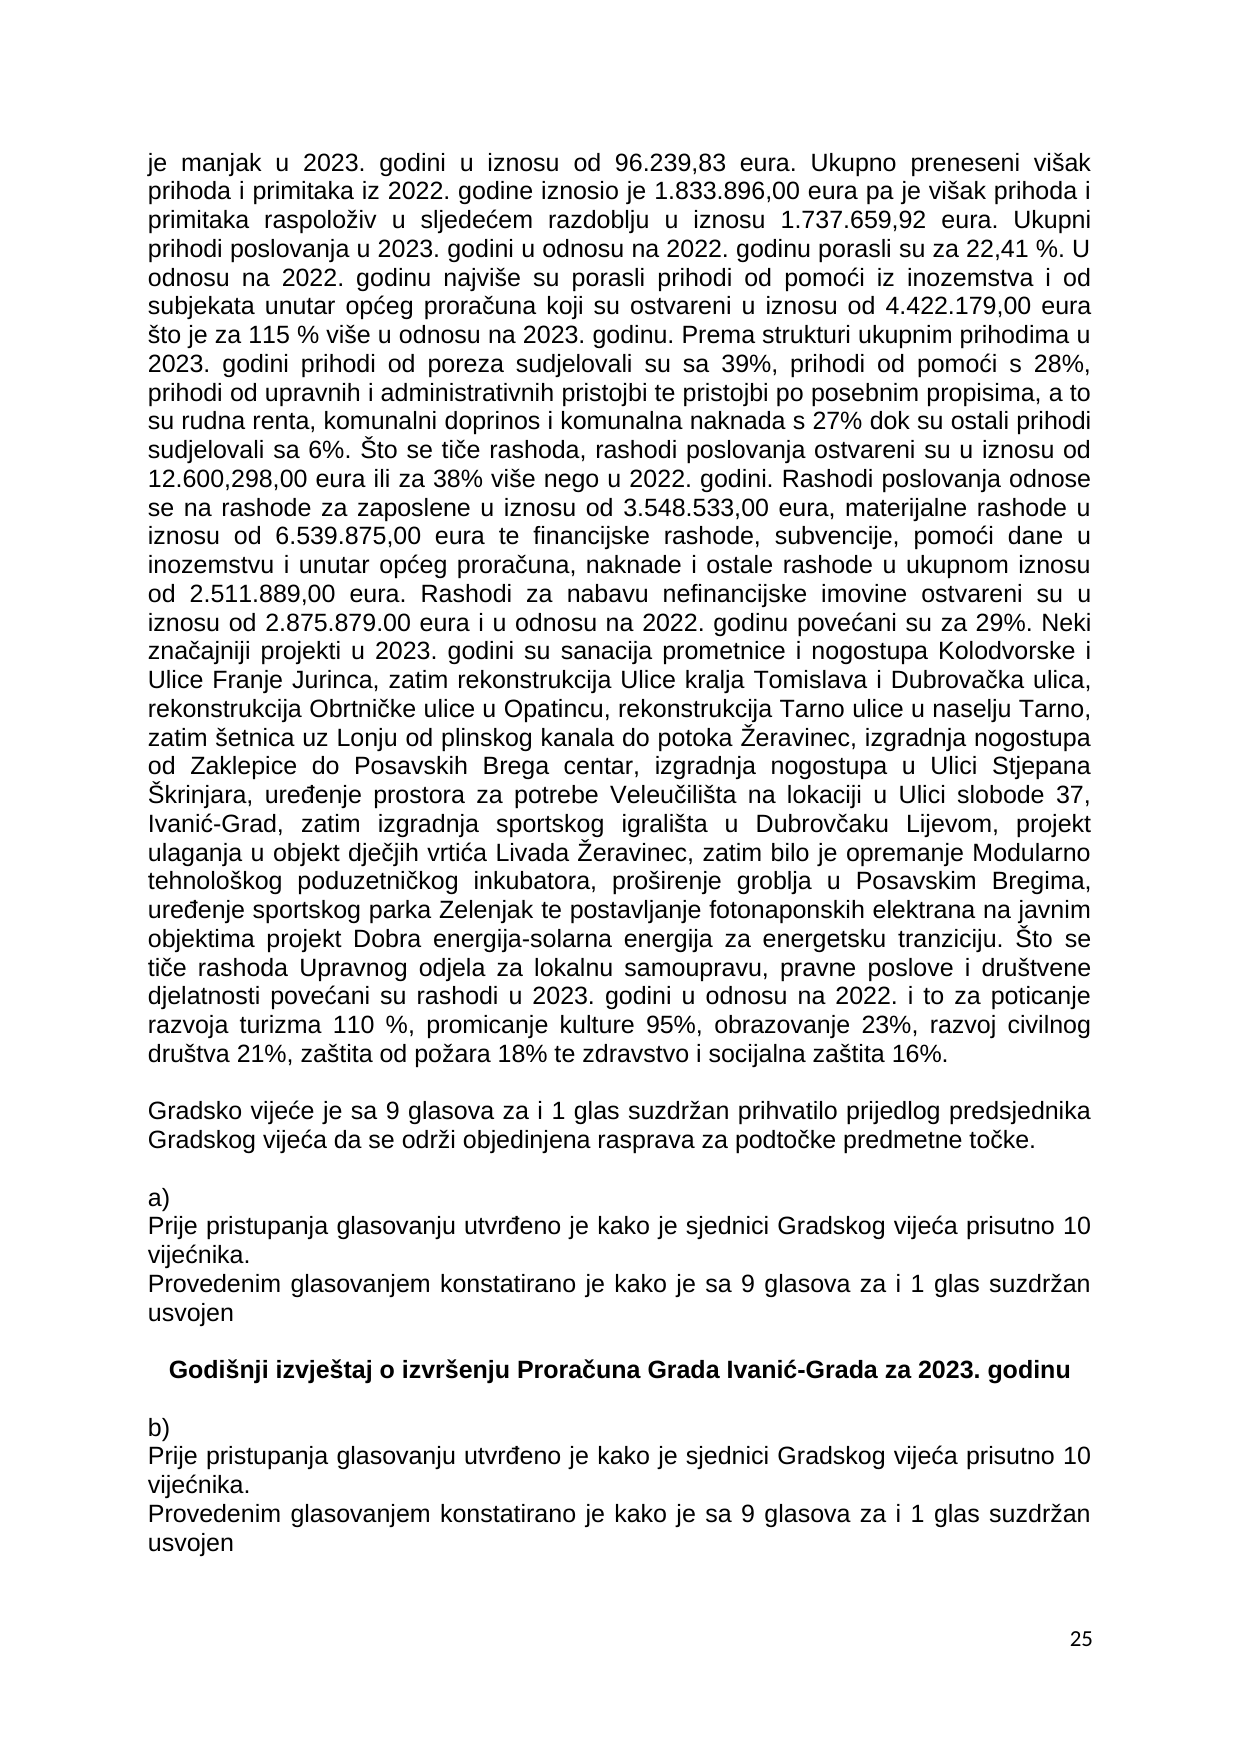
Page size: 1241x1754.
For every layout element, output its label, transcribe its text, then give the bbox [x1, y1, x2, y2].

text Provedenim glasovanjem konstatirano je kako je sa 9 glasova za i 1 glas suzdržan usvojen [148, 1499, 1093, 1556]
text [148, 148, 1093, 1068]
text Prije pristupanja glasovanju utvrđeno je kako je sjednici Gradskog vijeća prisutno 10 vijećnika. [148, 1211, 1093, 1269]
text Gradsko vijeće je sa 9 glasova za i 1 glas suzdržan prihvatilo prijedlog predsjednika Gradskog vijeća da se održi objedinjena rasprava za podtočke predmetne točke. [148, 1096, 1093, 1154]
text Godišnji izvještaj o izvršenju Proračuna Grada Ivanić-Grada za 2023. godinu [148, 1355, 1093, 1384]
text b) [148, 1413, 1093, 1441]
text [148, 1441, 1093, 1499]
text a) [148, 1183, 1093, 1211]
text Provedenim glasovanjem konstatirano je kako je sa 9 glasova za i 1 glas suzdržan usvojen [148, 1269, 1093, 1326]
